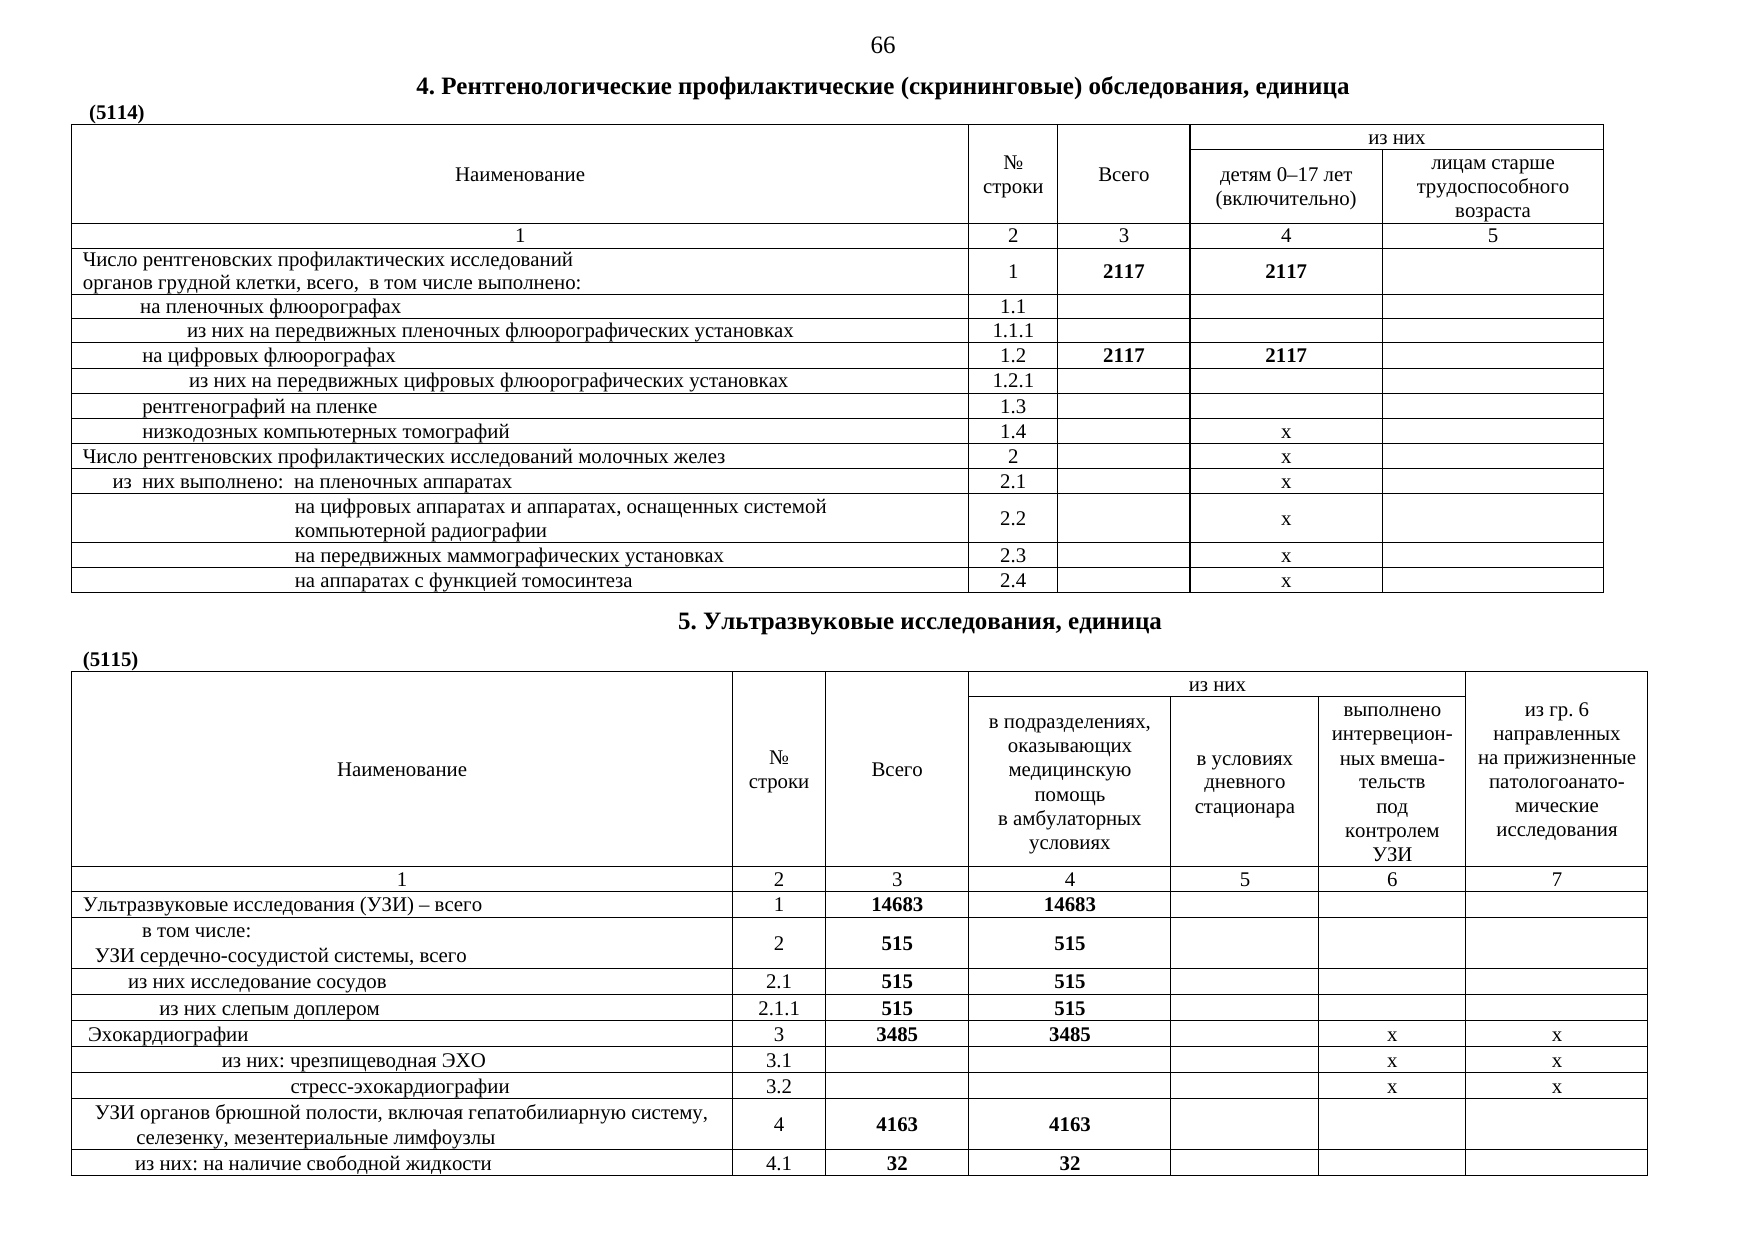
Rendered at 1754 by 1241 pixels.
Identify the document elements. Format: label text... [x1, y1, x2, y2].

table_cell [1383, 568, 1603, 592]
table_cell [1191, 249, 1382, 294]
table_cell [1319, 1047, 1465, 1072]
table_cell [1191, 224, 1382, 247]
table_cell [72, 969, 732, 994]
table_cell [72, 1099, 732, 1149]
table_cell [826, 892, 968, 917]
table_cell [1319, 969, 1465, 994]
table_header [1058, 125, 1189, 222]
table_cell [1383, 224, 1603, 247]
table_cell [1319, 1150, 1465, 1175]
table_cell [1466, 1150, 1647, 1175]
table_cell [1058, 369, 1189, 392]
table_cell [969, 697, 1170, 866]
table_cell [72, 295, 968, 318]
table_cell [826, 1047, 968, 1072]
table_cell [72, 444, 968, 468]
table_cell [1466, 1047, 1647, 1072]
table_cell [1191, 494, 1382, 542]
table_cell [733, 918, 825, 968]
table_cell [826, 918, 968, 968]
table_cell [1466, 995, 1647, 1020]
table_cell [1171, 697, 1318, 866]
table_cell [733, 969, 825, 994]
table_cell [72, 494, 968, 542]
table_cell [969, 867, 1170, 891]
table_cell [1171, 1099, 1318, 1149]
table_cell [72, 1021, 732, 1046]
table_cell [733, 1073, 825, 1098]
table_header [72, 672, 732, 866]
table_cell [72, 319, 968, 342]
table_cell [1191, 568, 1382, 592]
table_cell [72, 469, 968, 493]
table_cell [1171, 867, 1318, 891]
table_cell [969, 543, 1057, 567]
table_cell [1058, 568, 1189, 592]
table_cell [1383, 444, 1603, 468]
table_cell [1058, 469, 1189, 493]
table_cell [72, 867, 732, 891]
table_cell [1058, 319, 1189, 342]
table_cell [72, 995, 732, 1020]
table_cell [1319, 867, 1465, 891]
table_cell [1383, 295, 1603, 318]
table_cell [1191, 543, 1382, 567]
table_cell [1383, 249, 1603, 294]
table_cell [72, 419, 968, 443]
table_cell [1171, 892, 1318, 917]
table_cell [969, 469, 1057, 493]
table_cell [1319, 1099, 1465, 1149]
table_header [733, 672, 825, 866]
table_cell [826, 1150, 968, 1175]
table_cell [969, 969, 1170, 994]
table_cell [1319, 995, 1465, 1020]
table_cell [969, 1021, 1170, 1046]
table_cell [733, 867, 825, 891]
text (5114) [83, 100, 1683, 124]
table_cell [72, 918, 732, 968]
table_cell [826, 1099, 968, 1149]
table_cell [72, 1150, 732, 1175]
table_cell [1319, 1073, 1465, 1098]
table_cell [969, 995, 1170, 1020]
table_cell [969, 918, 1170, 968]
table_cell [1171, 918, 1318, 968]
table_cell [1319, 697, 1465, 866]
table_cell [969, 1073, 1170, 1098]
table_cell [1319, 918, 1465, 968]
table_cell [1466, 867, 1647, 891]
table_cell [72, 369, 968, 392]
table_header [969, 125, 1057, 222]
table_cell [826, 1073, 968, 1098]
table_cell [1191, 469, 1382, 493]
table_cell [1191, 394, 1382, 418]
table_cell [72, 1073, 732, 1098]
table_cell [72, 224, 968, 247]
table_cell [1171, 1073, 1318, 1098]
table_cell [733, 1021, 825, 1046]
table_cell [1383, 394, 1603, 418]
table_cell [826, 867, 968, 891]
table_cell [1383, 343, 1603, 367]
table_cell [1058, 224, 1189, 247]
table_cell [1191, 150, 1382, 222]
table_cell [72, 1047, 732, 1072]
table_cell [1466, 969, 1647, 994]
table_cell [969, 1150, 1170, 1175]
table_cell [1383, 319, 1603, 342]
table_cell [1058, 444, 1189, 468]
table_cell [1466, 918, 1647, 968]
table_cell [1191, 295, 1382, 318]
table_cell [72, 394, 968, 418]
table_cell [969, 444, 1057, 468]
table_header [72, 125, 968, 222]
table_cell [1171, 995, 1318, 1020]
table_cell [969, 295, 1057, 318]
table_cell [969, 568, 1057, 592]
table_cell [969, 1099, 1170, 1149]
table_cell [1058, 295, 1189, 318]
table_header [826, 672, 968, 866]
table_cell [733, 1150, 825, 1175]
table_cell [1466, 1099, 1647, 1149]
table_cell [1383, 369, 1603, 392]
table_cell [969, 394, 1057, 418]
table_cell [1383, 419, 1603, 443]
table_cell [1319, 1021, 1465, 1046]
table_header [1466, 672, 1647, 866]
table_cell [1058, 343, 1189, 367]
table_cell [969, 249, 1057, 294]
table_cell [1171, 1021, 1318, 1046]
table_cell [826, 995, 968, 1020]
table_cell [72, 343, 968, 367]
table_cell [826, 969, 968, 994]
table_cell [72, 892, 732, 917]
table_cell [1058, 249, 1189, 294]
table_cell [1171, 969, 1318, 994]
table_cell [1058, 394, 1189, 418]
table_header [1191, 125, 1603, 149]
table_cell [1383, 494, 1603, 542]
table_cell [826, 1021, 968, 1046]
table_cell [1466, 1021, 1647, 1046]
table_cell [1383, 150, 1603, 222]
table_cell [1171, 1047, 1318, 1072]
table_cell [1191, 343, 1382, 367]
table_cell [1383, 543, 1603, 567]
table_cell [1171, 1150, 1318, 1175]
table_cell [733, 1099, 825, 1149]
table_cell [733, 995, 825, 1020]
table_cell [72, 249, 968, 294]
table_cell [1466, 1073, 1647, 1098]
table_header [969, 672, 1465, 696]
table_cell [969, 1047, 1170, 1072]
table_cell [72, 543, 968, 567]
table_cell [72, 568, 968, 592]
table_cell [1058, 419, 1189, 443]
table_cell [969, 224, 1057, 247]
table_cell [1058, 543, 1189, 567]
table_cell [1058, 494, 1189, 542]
text (5115) [83, 647, 1683, 671]
text 5. Ультразвуковые исследования, единица [83, 606, 1683, 634]
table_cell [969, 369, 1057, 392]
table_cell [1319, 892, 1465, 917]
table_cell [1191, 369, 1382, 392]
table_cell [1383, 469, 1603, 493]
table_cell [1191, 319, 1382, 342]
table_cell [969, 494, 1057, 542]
text 4. Рентгенологические профилактические (скрининговые) обследования, единица [83, 71, 1683, 100]
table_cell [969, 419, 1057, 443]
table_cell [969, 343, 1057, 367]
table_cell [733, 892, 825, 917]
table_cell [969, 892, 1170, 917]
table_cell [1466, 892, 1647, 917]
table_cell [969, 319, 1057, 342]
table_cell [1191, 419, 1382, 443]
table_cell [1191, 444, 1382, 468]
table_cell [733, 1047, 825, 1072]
